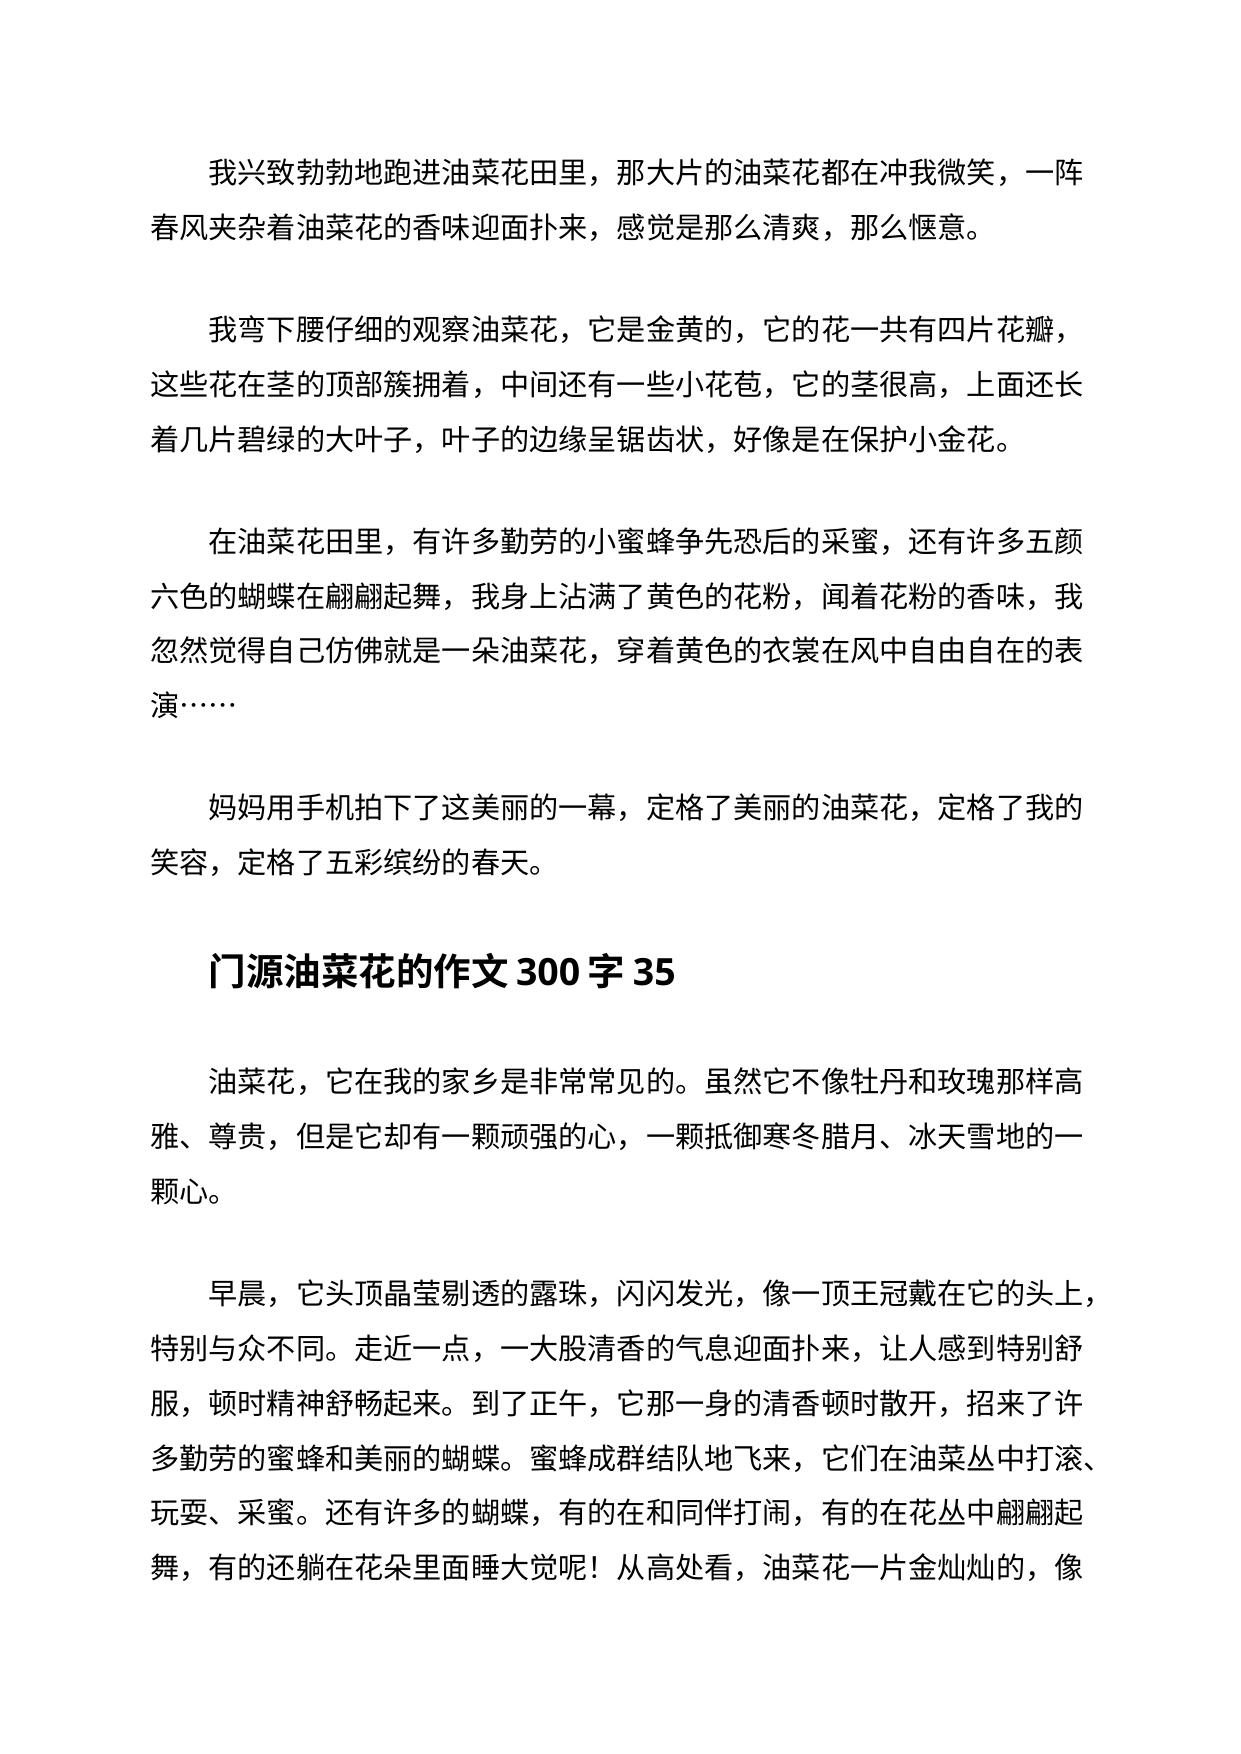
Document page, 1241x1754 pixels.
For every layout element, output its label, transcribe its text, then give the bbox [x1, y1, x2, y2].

text 在油菜花田里，有许多勤劳的小蜜蜂争先恐后的采蜜，还有许多五颜六色的蝴蝶在翩翩起舞，我身上沾满了黄色的花粉，闻着花粉的香味，我忽然觉得自己仿佛就是一朵油菜花，穿着黄色的衣裳在风中自由自在的表演…… [150, 518, 1090, 725]
text 我弯下腰仔细的观察油菜花，它是金黄的，它的花一共有四片花瓣，这些花在茎的顶部簇拥着，中间还有一些小花苞，它的茎很高，上面还长着几片碧绿的大叶子，叶子的边缘呈锯齿状，好像是在保护小金花。 [150, 307, 1090, 459]
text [150, 1271, 1090, 1587]
text 妈妈用手机拍下了这美丽的一幕，定格了美丽的油菜花，定格了我的笑容，定格了五彩缤纷的春天。 [150, 785, 1090, 882]
text 油菜花，它在我的家乡是非常常见的。虽然它不像牡丹和玫瑰那样高雅、尊贵，但是它却有一颗顽强的心，一颗抵御寒冬腊月、冰天雪地的一颗心。 [150, 1059, 1090, 1211]
text 我兴致勃勃地跑进油菜花田里，那大片的油菜花都在冲我微笑，一阵春风夹杂着油菜花的香味迎面扑来，感觉是那么清爽，那么惬意。 [150, 150, 1090, 247]
text 门源油菜花的作文300字35 [150, 941, 1090, 996]
